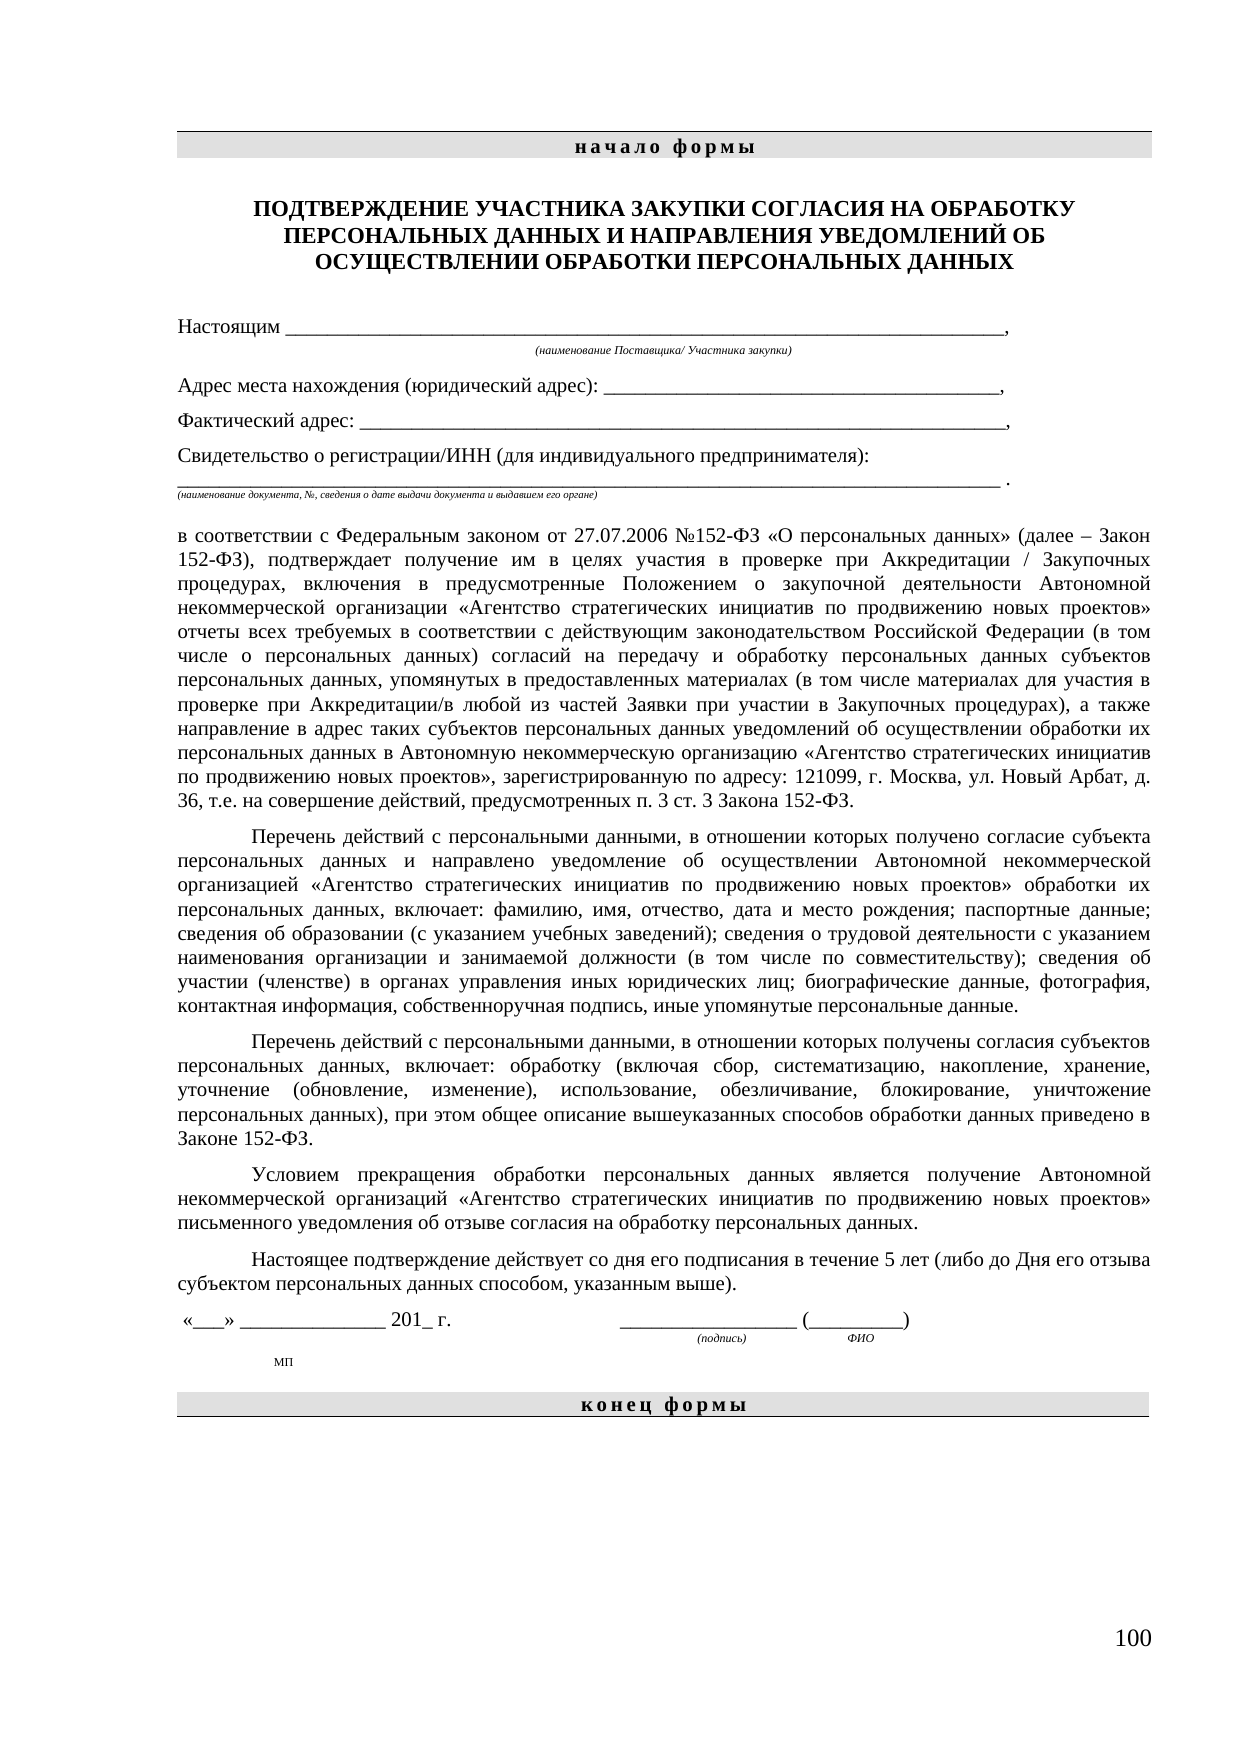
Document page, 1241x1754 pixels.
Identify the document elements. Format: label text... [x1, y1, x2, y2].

text Фактический адрес: ______________________________________________________________, [177, 409, 1152, 432]
text (наименование Поставщика/ Участника закупки) [177, 345, 1152, 367]
text «___» ______________ 201_ г. _________________ (_________) [177, 1307, 1152, 1331]
text начало формы [177, 132, 1152, 158]
text конец формы [177, 1392, 1149, 1416]
text Настоящее подтверждение действует со дня его подписания в течение 5 лет (либо до Дня его отзыва субъектом персональных данных способом, указанным выше). [177, 1247, 1152, 1295]
text Настоящим _____________________________________________________________________, [177, 316, 1152, 338]
text (наименование документа, №, сведения о дате выдачи документа и выдавшем его органе) [177, 490, 1152, 511]
text Условием прекращения обработки персональных данных является получение Автономной некоммерческой организаций «Агентство стратегических инициатив по продвижению новых проектов» письменного уведомления об отзыве согласия на обработку персональных данных. [177, 1162, 1152, 1234]
text Перечень действий с персональными данными, в отношении которых получено согласие субъекта персональных данных и направлено уведомление об осуществлении Автономной некоммерческой организацией «Агентство стратегических инициатив по продвижению новых проектов» обработки их персональных данных, включает: фамилию, имя, отчество, дата и место рождения; паспортные данные; сведения об образовании (с указанием учебных заведений); сведения о трудовой деятельности с указанием наименования организации и занимаемой должности (в том числе по совместительству); сведения об участии (членстве) в органах управления иных юридических лиц; биографические данные, фотография, контактная информация, собственноручная подпись, иные упомянутые персональные данные. [177, 824, 1152, 1017]
text МП [177, 1356, 1152, 1379]
text (подпись) ФИО [694, 1331, 1152, 1356]
text Свидетельство о регистрации/ИНН (для индивидуального предпринимателя): _______________________________________________________________________________ . [177, 444, 1152, 490]
text Адрес места нахождения (юридический адрес): ______________________________________, [177, 374, 1152, 397]
text Перечень действий с персональными данными, в отношении которых получены согласия субъектов персональных данных, включает: обработку (включая сбор, систематизацию, накопление, хранение, уточнение (обновление, изменение), использование, обезличивание, блокирование, уничтожение персональных данных), при этом общее описание вышеуказанных способов обработки данных приведено в Законе 152-ФЗ. [177, 1029, 1152, 1149]
text в соответствии с Федеральным законом от 27.07.2006 №152-ФЗ «О персональных данных» (далее – Закон 152-ФЗ), подтверждает получение им в целях участия в проверке при Аккредитации / Закупочных процедурах, включения в предусмотренные Положением о закупочной деятельности Автономной некоммерческой организации «Агентство стратегических инициатив по продвижению новых проектов» отчеты всех требуемых в соответствии с действующим законодательством Российской Федерации (в том числе о персональных данных) согласий на передачу и обработку персональных данных субъектов персональных данных, упомянутых в предоставленных материалах (в том числе материалах для участия в проверке при Аккредитации/в любой из частей Заявки при участии в Закупочных процедурах), а также направление в адрес таких субъектов персональных данных уведомлений об осуществлении обработки их персональных данных в Автономную некоммерческую организацию «Агентство стратегических инициатив по продвижению новых проектов», зарегистрированную по адресу: 121099, г. Москва, ул. Новый Арбат, д. 36, т.е. на совершение действий, предусмотренных п. 3 ст. 3 Закона 152-ФЗ. [177, 523, 1152, 812]
text Подтверждение УЧАСТНИКА ЗАКУПКИ СОГЛАСИЯ НА ОБРАБОТКУ ПЕРСОНАЛЬНЫХ ДАННЫХ И НАПРАВЛЕНИЯ УВЕДОМЛЕНИЙ ОБ ОСУЩЕСТВЛЕНИИ ОБРАБОТКИ ПЕРСОНАЛЬНЫХ ДАННЫХ [177, 195, 1152, 274]
